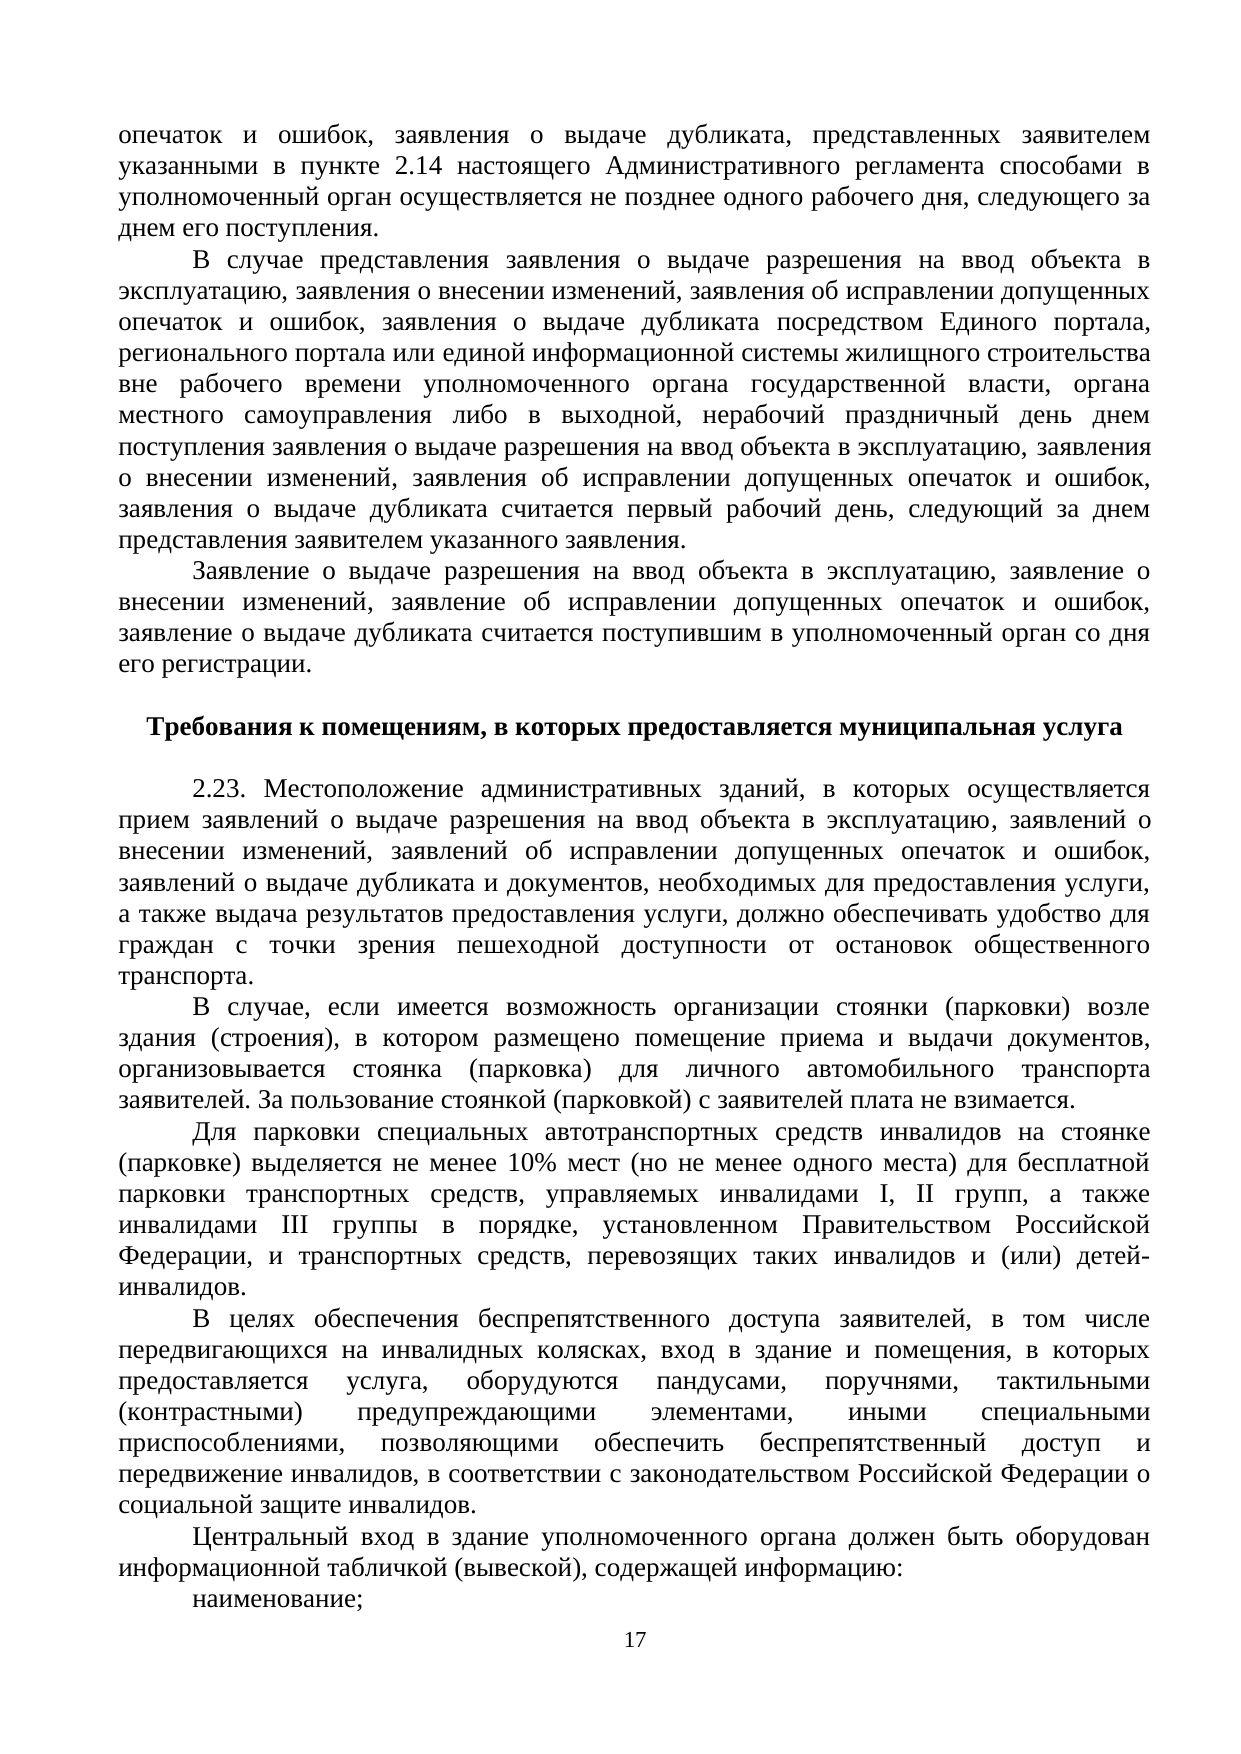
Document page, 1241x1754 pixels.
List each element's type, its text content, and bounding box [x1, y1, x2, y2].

text В целях обеспечения беспрепятственного доступа заявителей, в том числе передвигающихся на инвалидных колясках, вход в здание и помещения, в которых предоставляется услуга, оборудуются пандусами, поручнями, тактильными (контрастными) предупреждающими элементами, иными специальными приспособлениями, позволяющими обеспечить беспрепятственный доступ и передвижение инвалидов, в соответствии с законодательством Российской Федерации о социальной защите инвалидов. [118, 1302, 1152, 1520]
text Для парковки специальных автотранспортных средств инвалидов на стоянке (парковке) выделяется не менее 10% мест (но не менее одного места) для бесплатной парковки транспортных средств, управляемых инвалидами I, II групп, а также инвалидами III группы в порядке, установленном Правительством Российской Федерации, и транспортных средств, перевозящих таких инвалидов и (или) детей-инвалидов. [118, 1115, 1152, 1302]
text В случае представления заявления о выдаче разрешения на ввод объекта в эксплуатацию, заявления о внесении изменений, заявления об исправлении допущенных опечаток и ошибок, заявления о выдаче дубликата посредством Единого портала, регионального портала или единой информационной системы жилищного строительства вне рабочего времени уполномоченного органа государственной власти, органа местного самоуправления либо в выходной, нерабочий праздничный день днем поступления заявления о выдаче разрешения на ввод объекта в эксплуатацию, заявления о внесении изменений, заявления об исправлении допущенных опечаток и ошибок, заявления о выдаче дубликата считается первый рабочий день, следующий за днем представления заявителем указанного заявления. [118, 243, 1152, 554]
text Заявление о выдаче разрешения на ввод объекта в эксплуатацию, заявление о внесении изменений, заявление об исправлении допущенных опечаток и ошибок, заявление о выдаче дубликата считается поступившим в уполномоченный орган со дня его регистрации. [118, 554, 1152, 679]
text 2.23. Местоположение административных зданий, в которых осуществляется прием заявлений о выдаче разрешения на ввод объекта в эксплуатацию, заявлений о внесении изменений, заявлений об исправлении допущенных опечаток и ошибок, заявлений о выдаче дубликата и документов, необходимых для предоставления услуги, а также выдача результатов предоставления услуги, должно обеспечивать удобство для граждан с точки зрения пешеходной доступности от остановок общественного транспорта. [118, 772, 1152, 990]
text Центральный вход в здание уполномоченного органа должен быть оборудован информационной табличкой (вывеской), содержащей информацию: [118, 1520, 1152, 1582]
text В случае, если имеется возможность организации стоянки (парковки) возле здания (строения), в котором размещено помещение приема и выдачи документов, организовывается стоянка (парковка) для личного автомобильного транспорта заявителей. За пользование стоянкой (парковкой) с заявителей плата не взимается. [118, 990, 1152, 1115]
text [118, 118, 1152, 243]
text наименование; [192, 1582, 1152, 1613]
text Требования к помещениям, в которых предоставляется муниципальная услуга [118, 710, 1152, 741]
